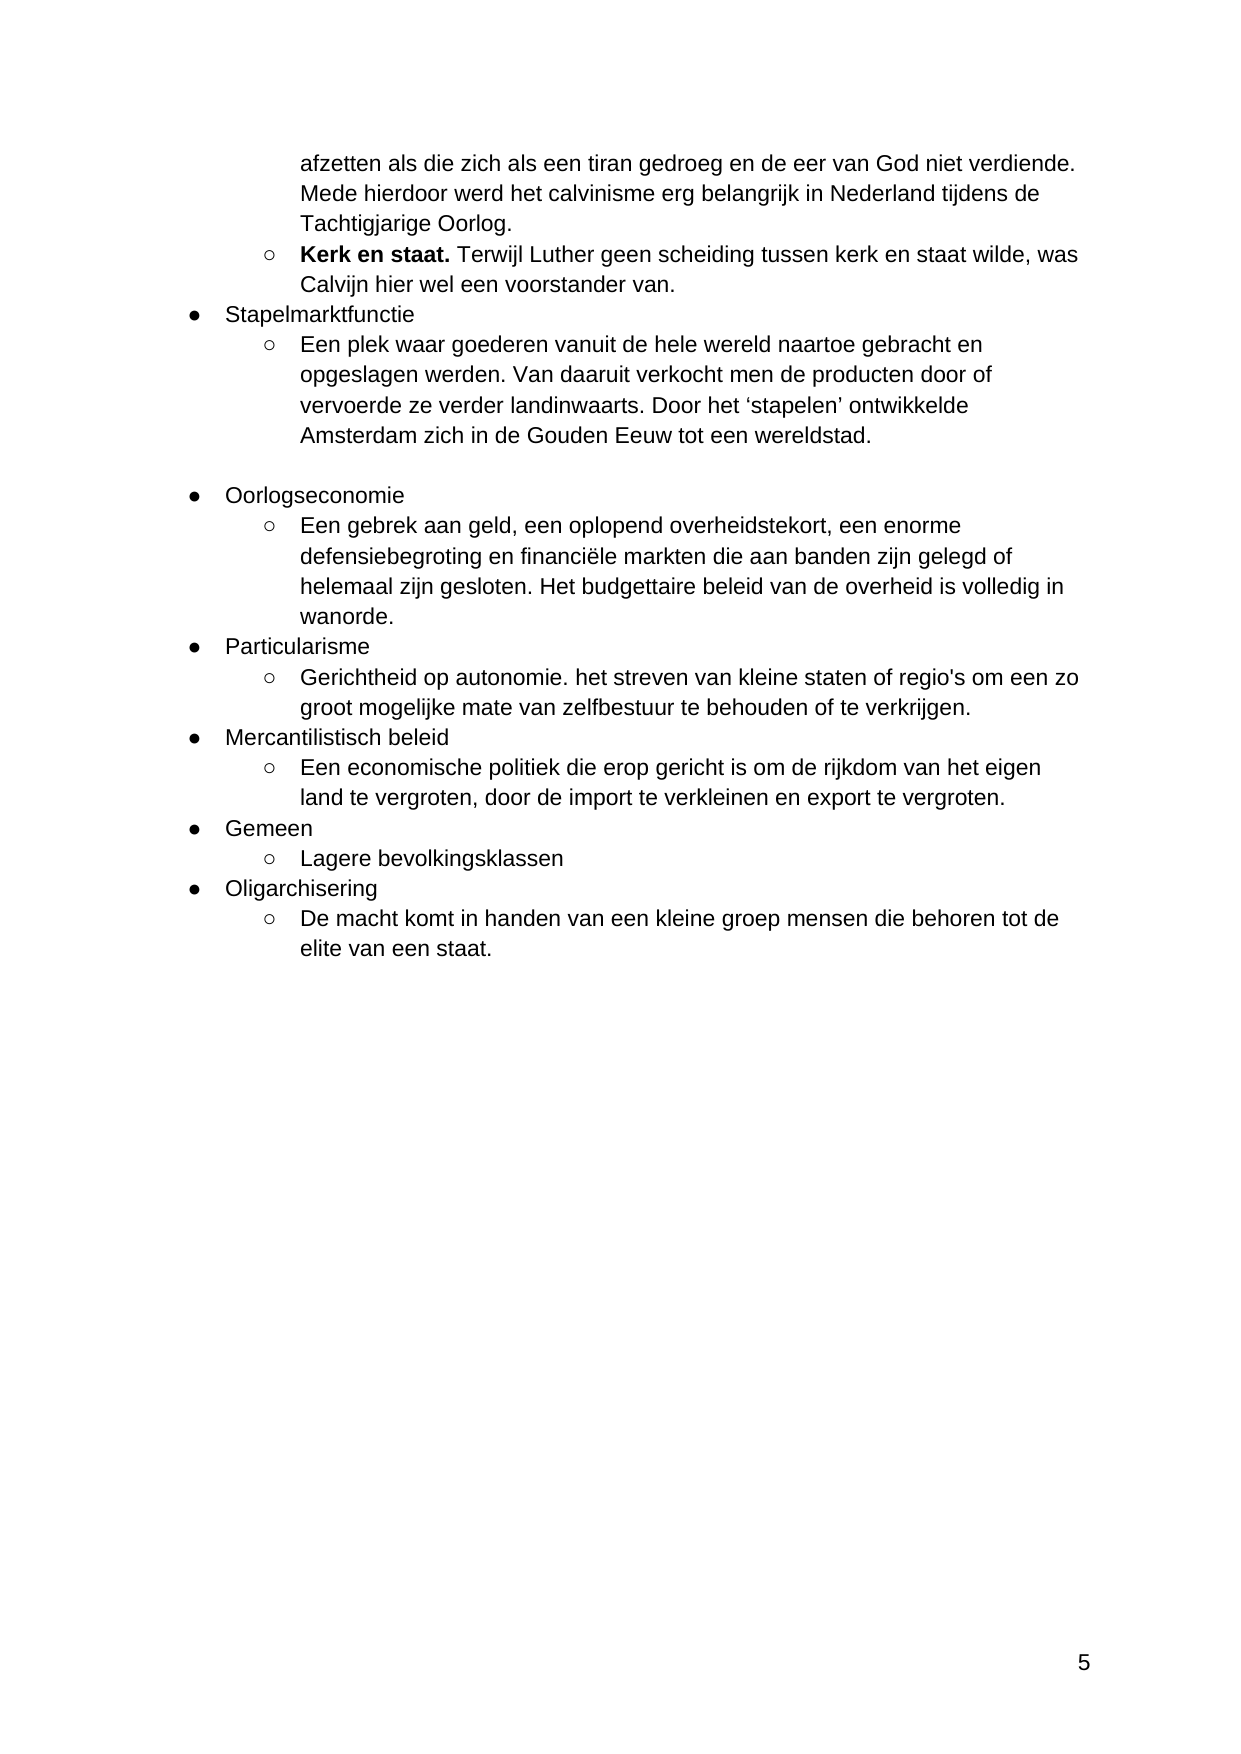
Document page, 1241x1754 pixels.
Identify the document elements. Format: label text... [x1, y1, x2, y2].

list Oorlogseconomie [187, 482, 1090, 509]
list Kerk en staat. Terwijl Luther geen scheiding tussen kerk en staat wilde, was Calvijn hier wel een voorstander van. [262, 241, 1090, 297]
list Mercantilistisch beleid [187, 724, 1090, 750]
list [262, 150, 1090, 237]
list Gerichtheid op autonomie. het streven van kleine staten of regio's om een zo groot mogelijke mate van zelfbestuur te behouden of te verkrijgen. [262, 663, 1090, 720]
list Lagere bevolkingsklassen [262, 845, 1090, 871]
list De macht komt in handen van een kleine groep mensen die behoren tot de elite van een staat. [262, 905, 1090, 962]
list Een plek waar goederen vanuit de hele wereld naartoe gebracht en opgeslagen werden. Van daaruit verkocht men de producten door of vervoerde ze verder landinwaarts. Door het ‘stapelen’ ontwikkelde Amsterdam zich in de Gouden Eeuw tot een wereldstad. [262, 331, 1090, 448]
list Een economische politiek die erop gericht is om de rijkdom van het eigen land te vergroten, door de import te verkleinen en export te vergroten. [262, 754, 1090, 811]
list Oligarchisering [187, 875, 1090, 901]
list Particularisme [187, 633, 1090, 660]
list Stapelmarktfunctie [187, 301, 1090, 327]
list Een gebrek aan geld, een oplopend overheidstekort, een enorme defensiebegroting en financiële markten die aan banden zijn gelegd of helemaal zijn gesloten. Het budgettaire beleid van de overheid is volledig in wanorde. [262, 512, 1090, 629]
list Gemeen [187, 814, 1090, 841]
